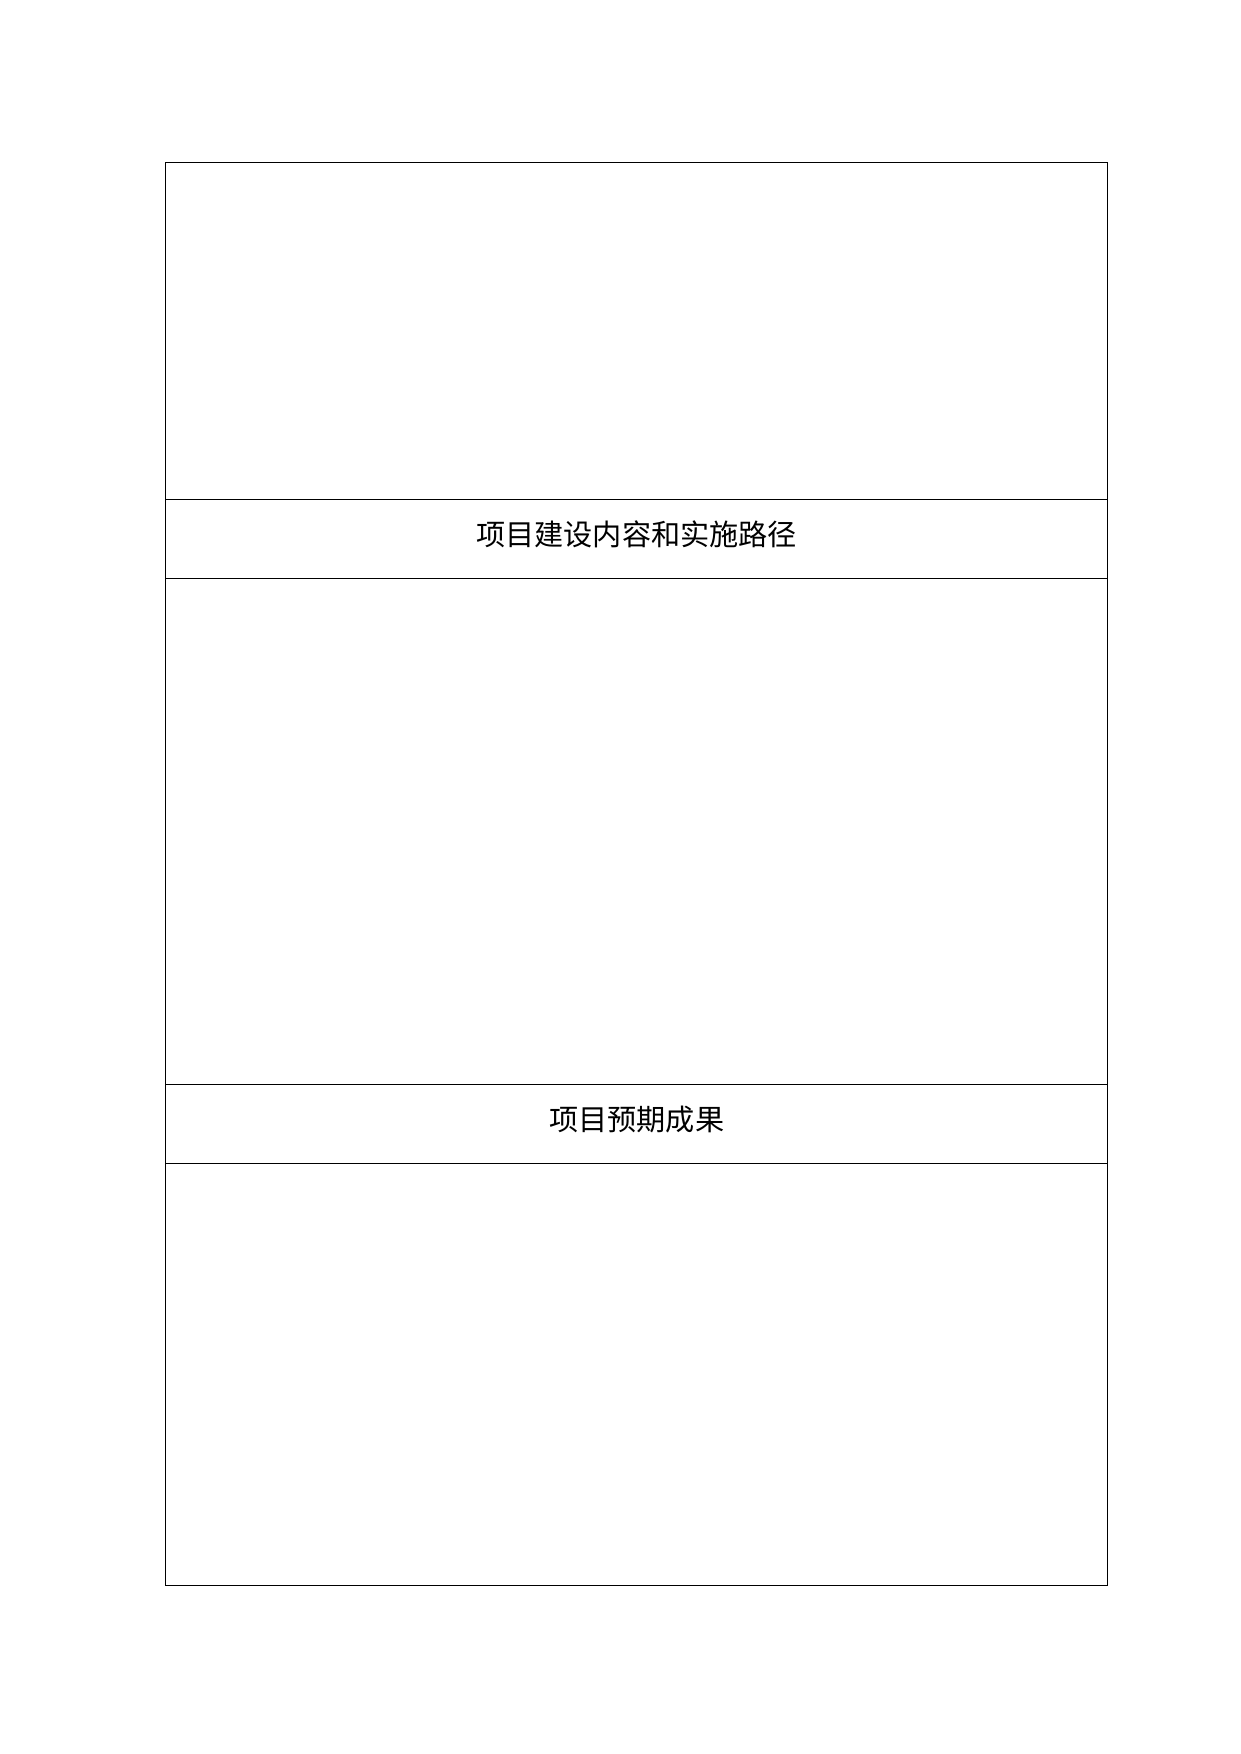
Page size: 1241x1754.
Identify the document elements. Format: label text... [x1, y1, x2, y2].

table_cell [166, 163, 1107, 499]
table_cell 项目预期成果 [166, 1085, 1107, 1163]
table_cell [166, 1164, 1107, 1585]
table_cell 项目建设内容和实施路径 [166, 500, 1107, 578]
table_cell [166, 579, 1107, 1084]
